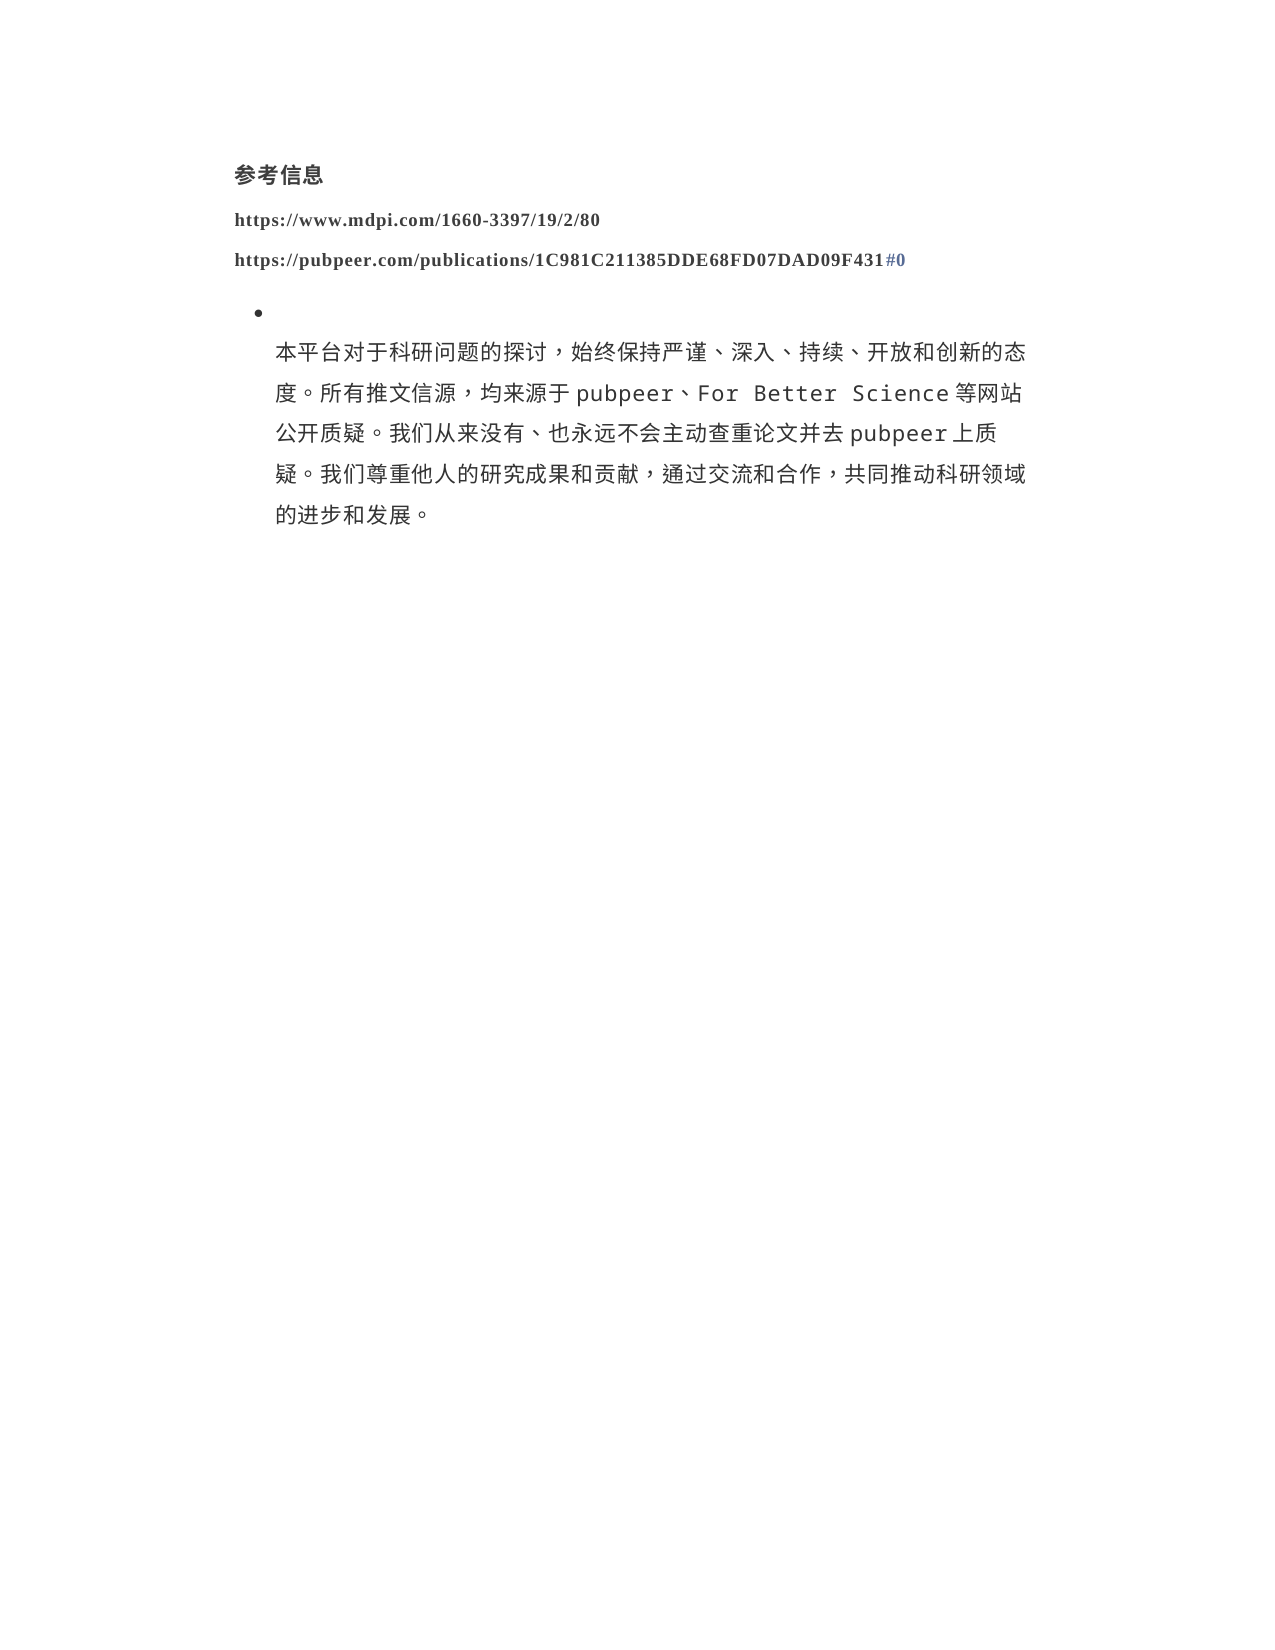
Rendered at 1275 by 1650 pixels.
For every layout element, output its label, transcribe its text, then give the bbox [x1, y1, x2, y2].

text 本平台对于科研问题的探讨，始终保持严谨、深入、持续、开放和创新的态度。所有推文信源，均来源于pubpeer、For Better Science等网站公开质疑。我们从来没有、也永远不会主动查重论文并去pubpeer上质疑。我们尊重他人的研究成果和贡献，通过交流和合作，共同推动科研领域的进步和发展。 [275, 326, 1039, 529]
text 参考信息 https://www.mdpi.com/1660-3397/19/2/80 [234, 150, 1041, 230]
text https://pubpeer.com/publications/1C981C211385DDE68FD07DAD09F431#0 [234, 230, 1041, 270]
